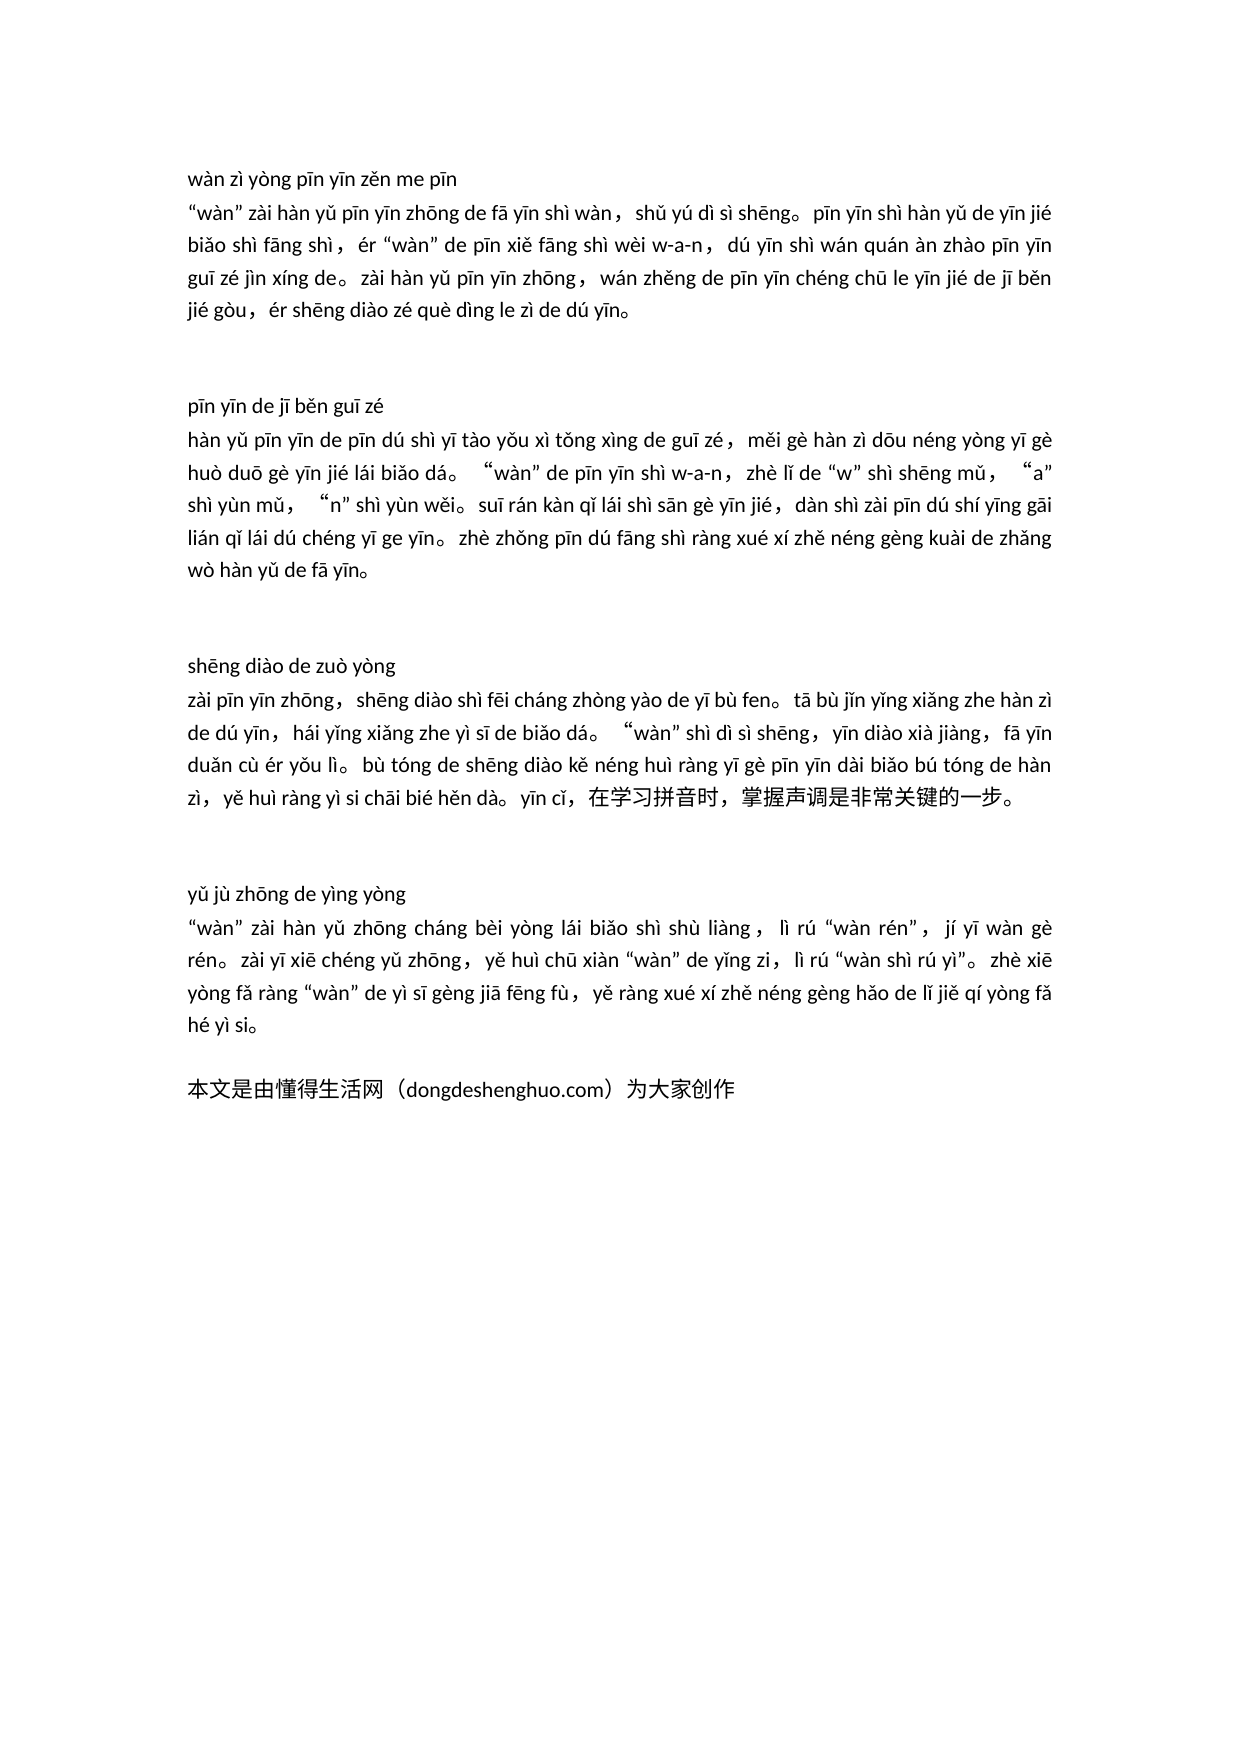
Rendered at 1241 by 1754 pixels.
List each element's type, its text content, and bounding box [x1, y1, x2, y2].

text “wàn” zài hàn yǔ pīn yīn zhōng de fā yīn shì wàn，shǔ yú dì sì shēng。pīn yīn shì hàn yǔ de yīn jié biǎo shì fāng shì，ér “wàn” de pīn xiě fāng shì wèi w-a-n，dú yīn shì wán quán àn zhào pīn yīn guī zé jìn xíng de。zài hàn yǔ pīn yīn zhōng，wán zhěng de pīn yīn chéng chū le yīn jié de jī běn jié gòu，ér shēng diào zé què dìng le zì de dú yīn。 [187, 194, 1053, 324]
text shēng diào de zuò yòng [187, 649, 1053, 682]
text yǔ jù zhōng de yìng yòng [187, 877, 1053, 909]
text pīn yīn de jī běn guī zé [187, 389, 1053, 422]
text wàn zì yòng pīn yīn zěn me pīn [187, 162, 1053, 194]
text zài pīn yīn zhōng，shēng diào shì fēi cháng zhòng yào de yī bù fen。tā bù jǐn yǐng xiǎng zhe hàn zì de dú yīn，hái yǐng xiǎng zhe yì sī de biǎo dá。“wàn” shì dì sì shēng，yīn diào xià jiàng，fā yīn duǎn cù ér yǒu lì。bù tóng de shēng diào kě néng huì ràng yī gè pīn yīn dài biǎo bú tóng de hàn zì，yě huì ràng yì si chāi bié hěn dà。yīn cǐ，在学习拼音时，掌握声调是非常关键的一步。 [187, 682, 1053, 812]
text “wàn” zài hàn yǔ zhōng cháng bèi yòng lái biǎo shì shù liàng，lì rú “wàn rén”，jí yī wàn gè rén。zài yī xiē chéng yǔ zhōng，yě huì chū xiàn “wàn” de yǐng zi，lì rú “wàn shì rú yì”。zhè xiē yòng fǎ ràng “wàn” de yì sī gèng jiā fēng fù，yě ràng xué xí zhě néng gèng hǎo de lǐ jiě qí yòng fǎ hé yì si。 [187, 909, 1053, 1039]
text 本文是由懂得生活网（dongdeshenghuo.com）为大家创作 [187, 1072, 1053, 1104]
text hàn yǔ pīn yīn de pīn dú shì yī tào yǒu xì tǒng xìng de guī zé，měi gè hàn zì dōu néng yòng yī gè huò duō gè yīn jié lái biǎo dá。“wàn” de pīn yīn shì w-a-n，zhè lǐ de “w” shì shēng mǔ，“a” shì yùn mǔ，“n” shì yùn wěi。suī rán kàn qǐ lái shì sān gè yīn jié，dàn shì zài pīn dú shí yīng gāi lián qǐ lái dú chéng yī ge yīn。zhè zhǒng pīn dú fāng shì ràng xué xí zhě néng gèng kuài de zhǎng wò hàn yǔ de fā yīn。 [187, 422, 1053, 584]
